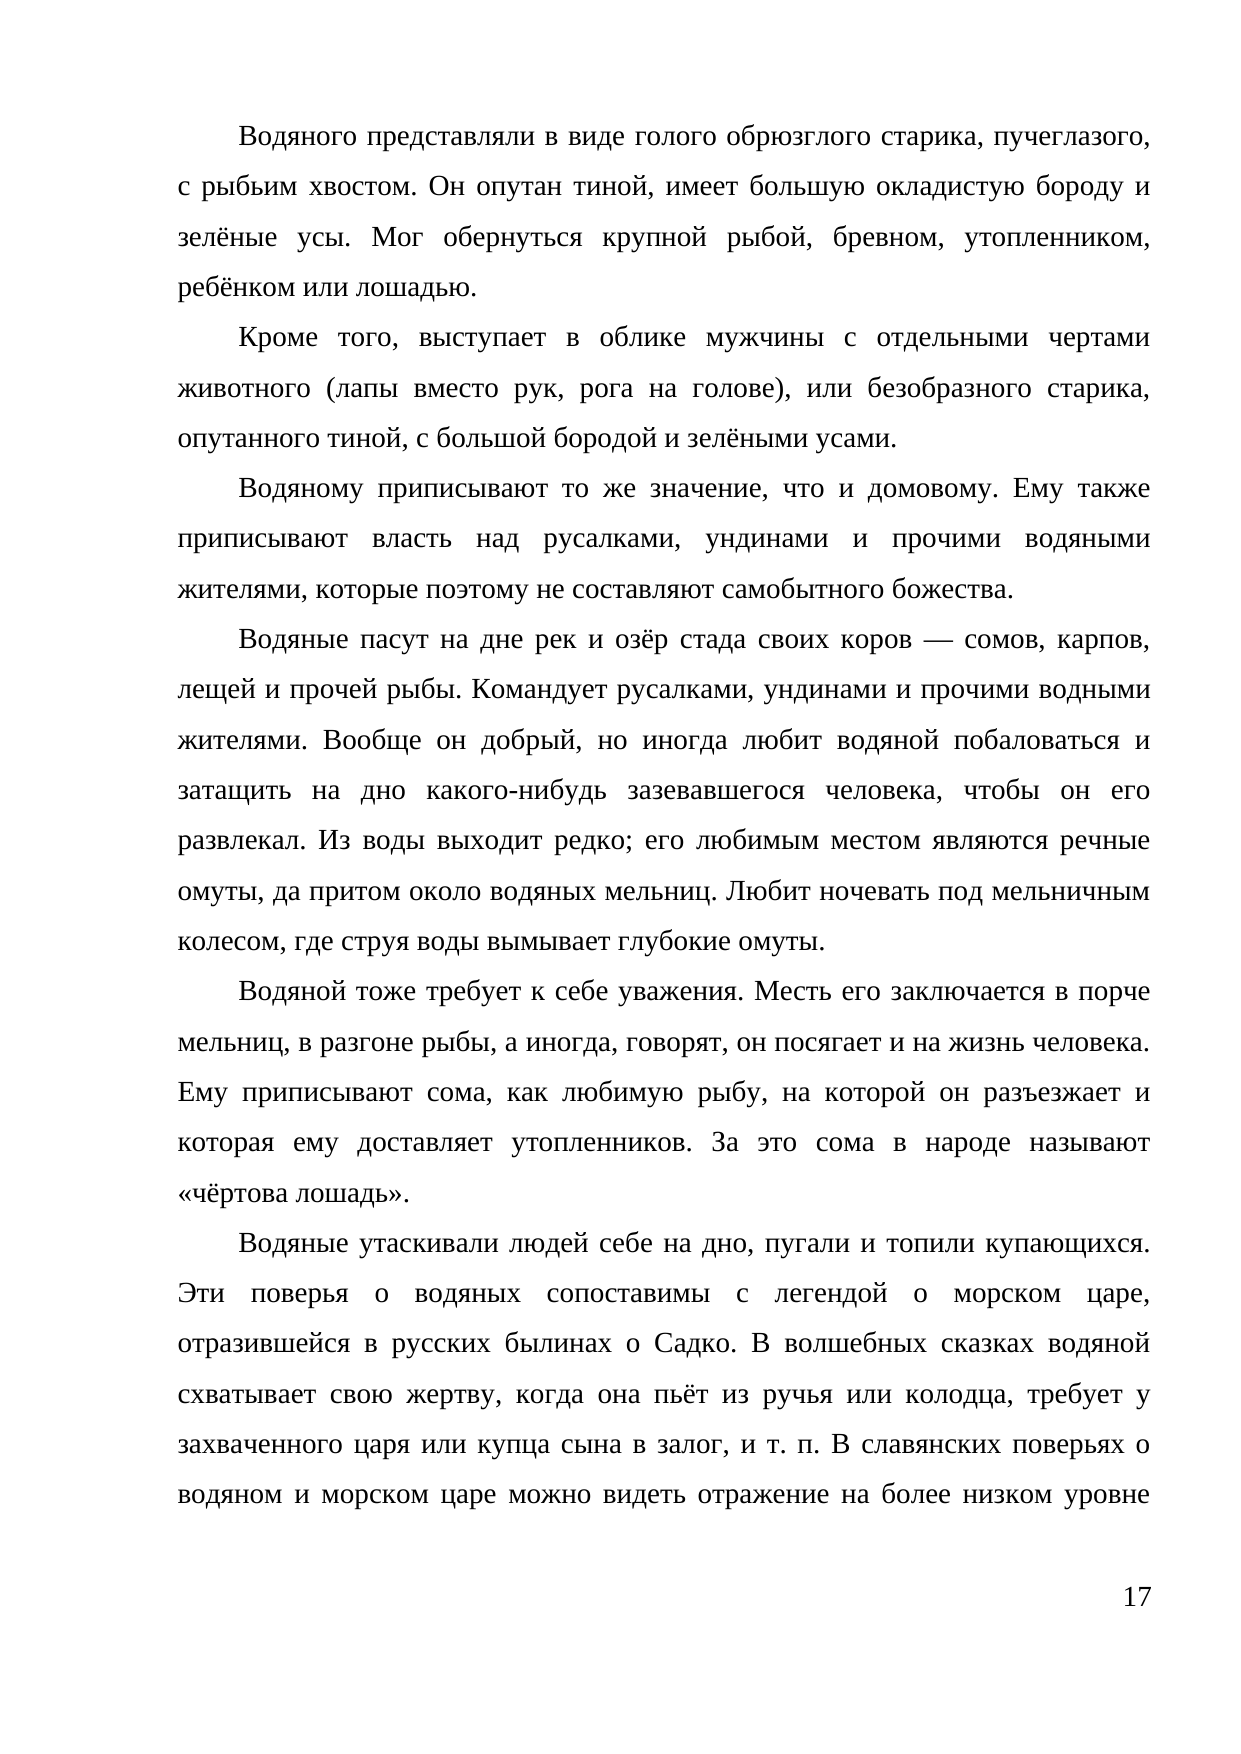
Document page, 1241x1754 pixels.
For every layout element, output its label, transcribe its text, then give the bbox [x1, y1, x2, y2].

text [177, 1225, 1152, 1510]
text Водяные пасут на дне рек и озёр стада своих коров — сомов, карпов, лещей и прочей рыбы. Командует русалками, ундинами и прочими водными жителями. Вообще он добрый, но иногда любит водяной побаловаться и затащить на дно какого-нибудь зазевавшегося человека, чтобы он его развлекал. Из воды выходит редко; его любимым местом являются речные омуты, да притом около водяных мельниц. Любит ночевать под мельничным колесом, где струя воды вымывает глубокие омуты. [177, 621, 1152, 957]
text Кроме того, выступает в облике мужчины с отдельными чертами животного (лапы вместо рук, рога на голове), или безобразного старика, опутанного тиной, с большой бородой и зелёными усами. [177, 319, 1152, 453]
text Водяного представляли в виде голого обрюзглого старика, пучеглазого, с рыбьим хвостом. Он опутан тиной, имеет большую окладистую бороду и зелёные усы. Мог обернуться крупной рыбой, бревном, утопленником, ребёнком или лошадью. [177, 118, 1152, 303]
text Водяному приписывают то же значение, что и домовому. Ему также приписывают власть над русалками, ундинами и прочими водяными жителями, которые поэтому не составляют самобытного божества. [177, 470, 1152, 604]
text Водяной тоже требует к себе уважения. Месть его заключается в порче мельниц, в разгоне рыбы, а иногда, говорят, он посягает и на жизнь человека. Ему приписывают сома, как любимую рыбу, на которой он разъезжает и которая ему доставляет утопленников. За это сома в народе называют «чёртова лошадь». [177, 973, 1152, 1208]
